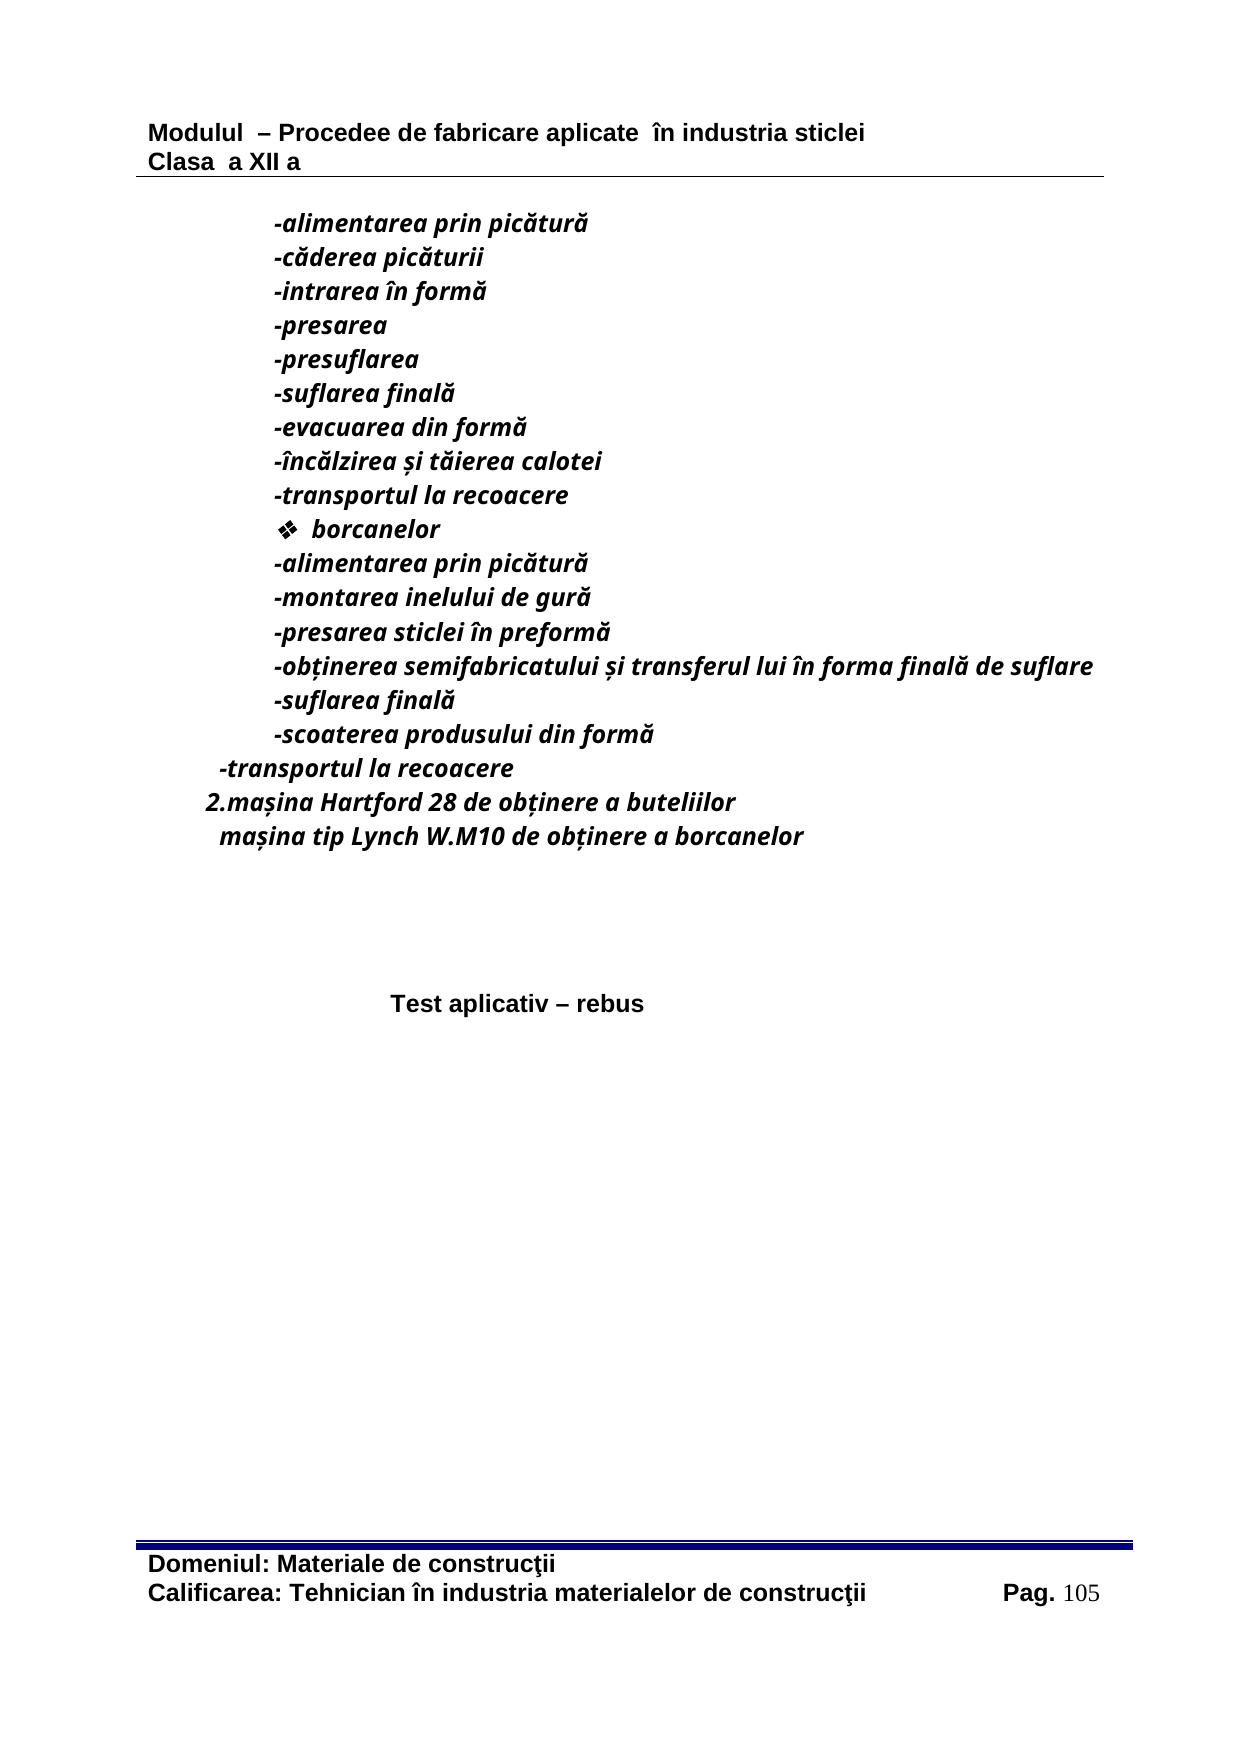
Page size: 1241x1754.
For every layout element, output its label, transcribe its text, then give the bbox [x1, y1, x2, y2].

text -căderea picăturii [274, 239, 1122, 273]
text 2.maşina Hartford 28 de obţinere a buteliilor [148, 784, 1122, 818]
text -presarea sticlei în preformă [274, 614, 1122, 648]
text -montarea inelului de gură [274, 580, 1122, 614]
text -transportul la recoacere [274, 478, 1122, 512]
subtitle Test aplicativ – rebus [148, 989, 1122, 1018]
text -scoaterea produsului din formă [274, 716, 1122, 750]
text -încălzirea şi tăierea calotei [274, 444, 1122, 478]
text -presarea [274, 308, 1122, 342]
text -alimentarea prin picătură [274, 546, 1122, 580]
text -intrarea în formă [274, 273, 1122, 308]
text -evacuarea din formă [274, 410, 1122, 444]
text maşina tip Lynch W.M10 de obţinere a borcanelor [148, 818, 1122, 853]
text -suflarea finală [274, 376, 1122, 410]
text -obţinerea semifabricatului şi transferul lui în forma finală de suflare [274, 648, 1122, 682]
text -alimentarea prin picătură [274, 205, 1122, 239]
text -presuflarea [274, 342, 1122, 376]
text -transportul la recoacere [148, 750, 1122, 784]
list borcanelor [274, 512, 1122, 546]
text -suflarea finală [274, 682, 1122, 716]
